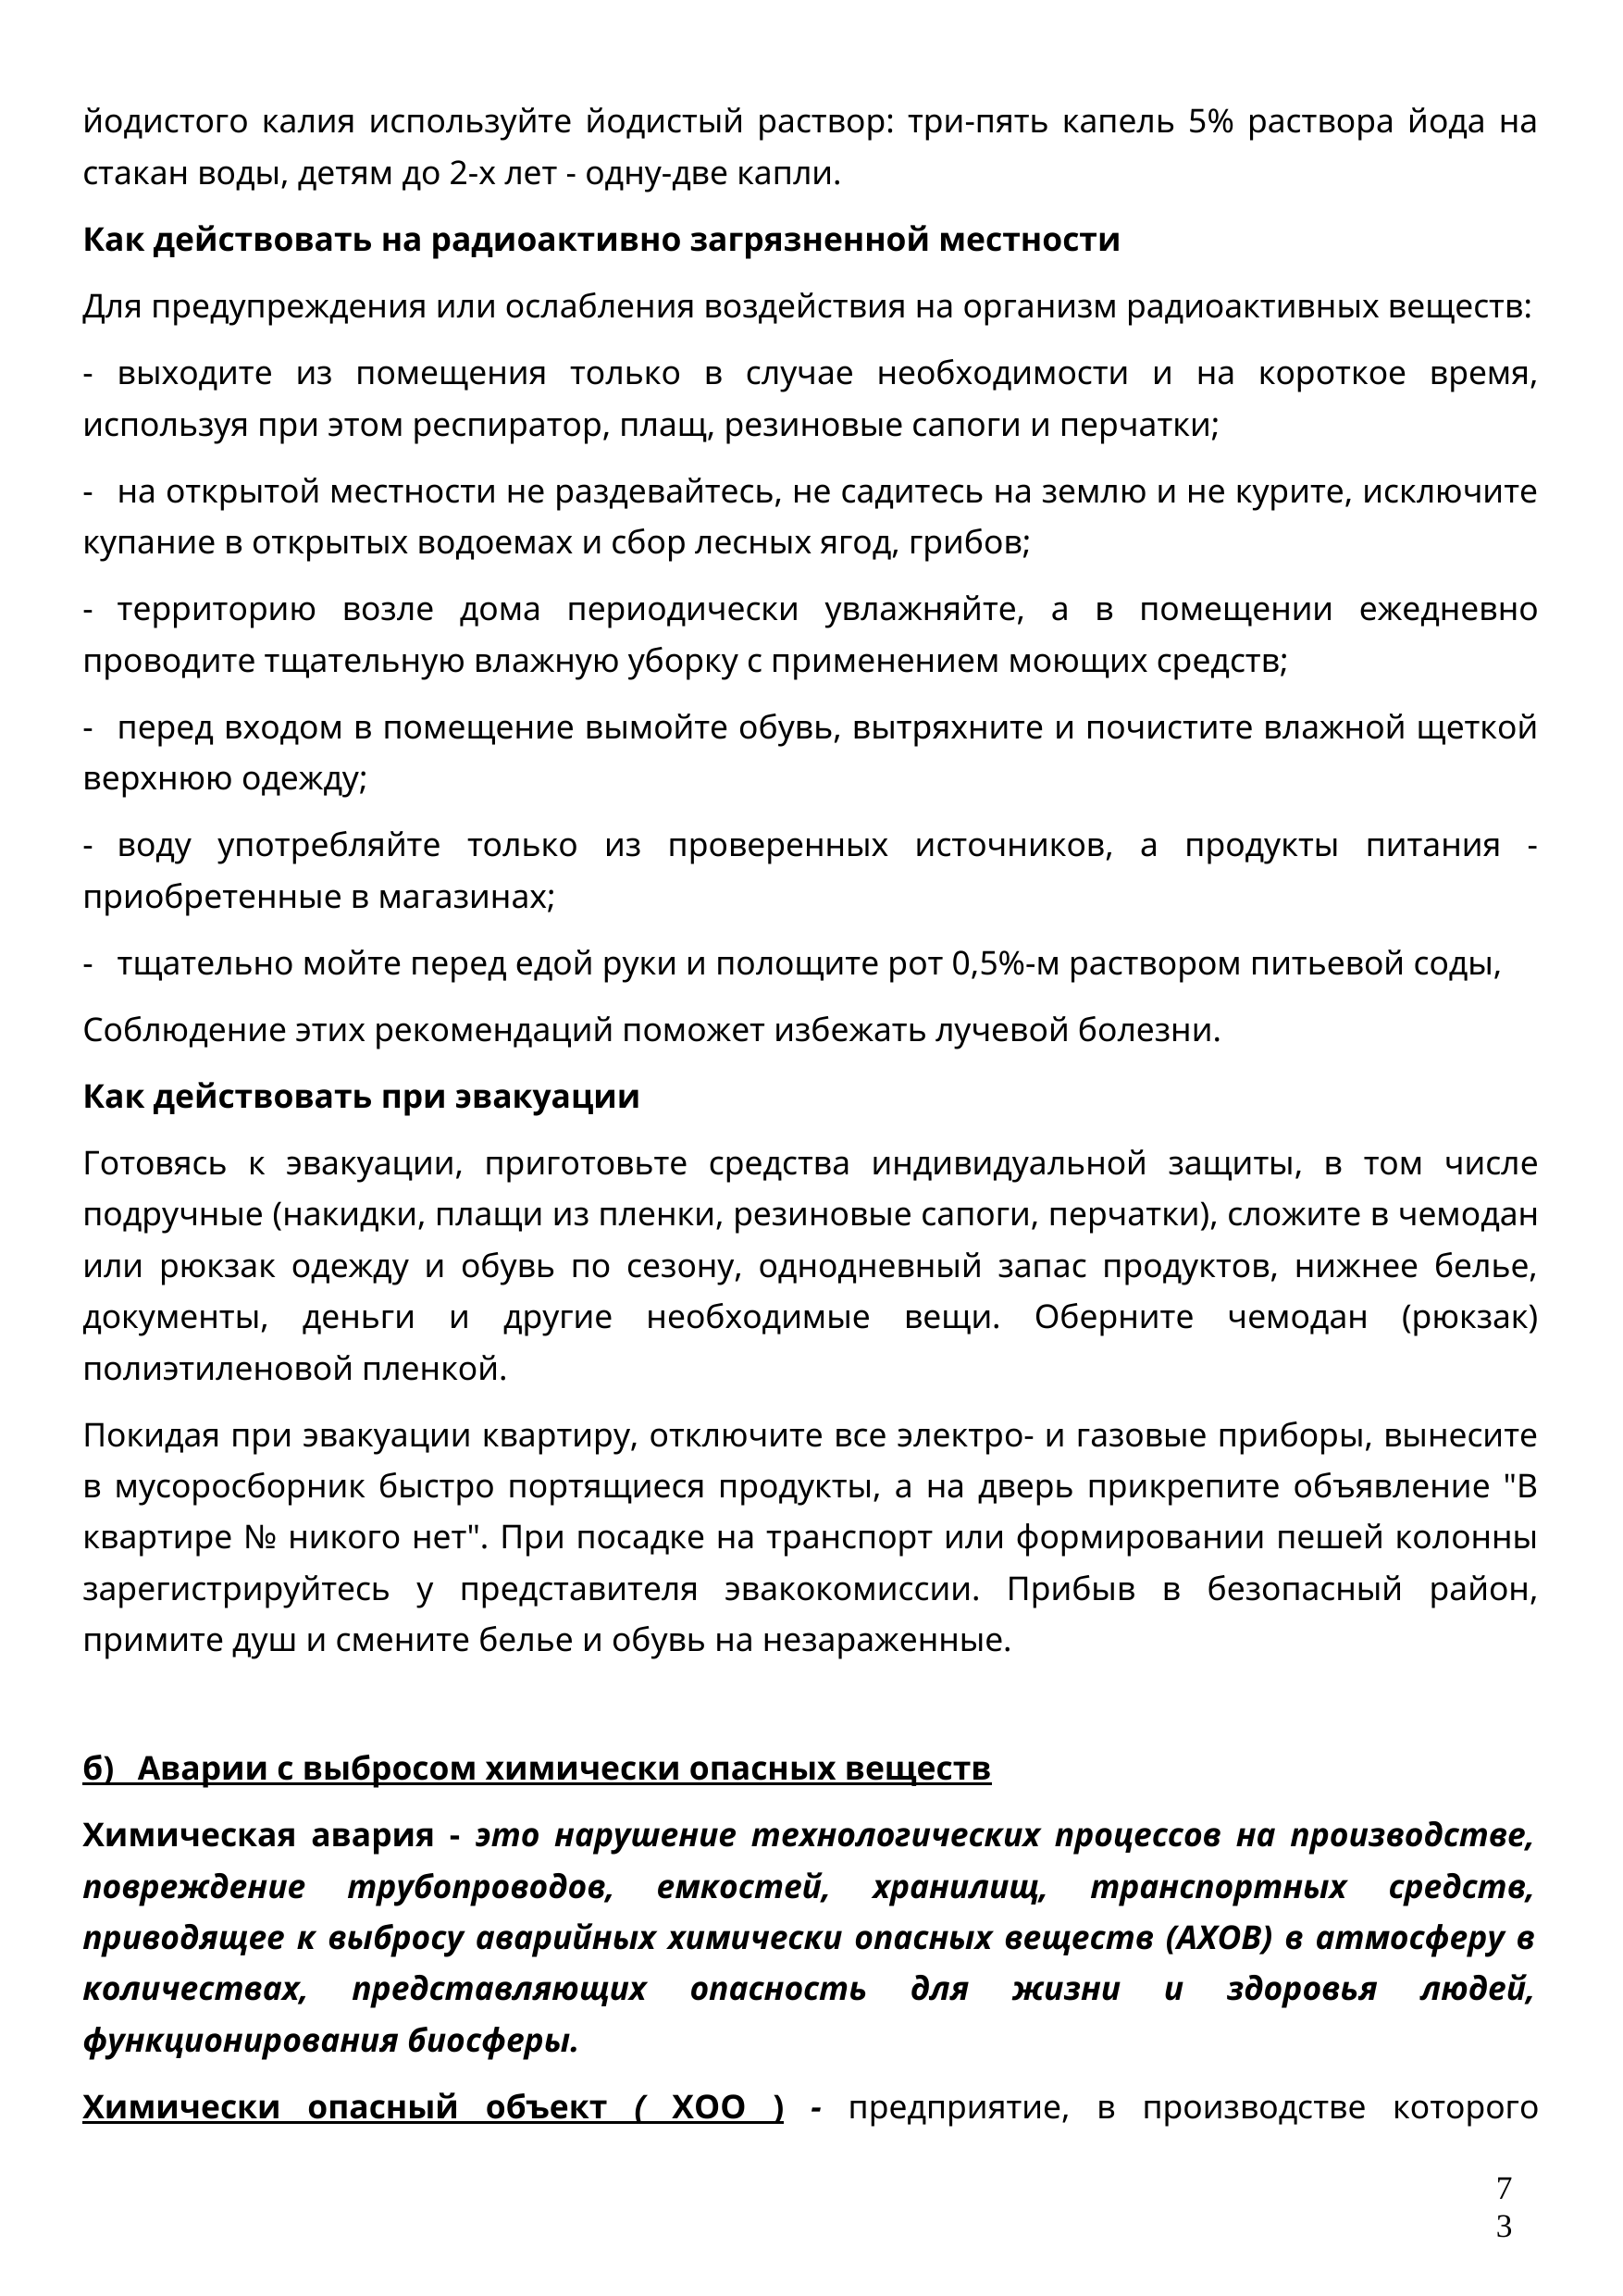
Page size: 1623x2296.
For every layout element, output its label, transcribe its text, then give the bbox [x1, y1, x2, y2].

list тщательно мойте перед едой руки и полощите рот 0,5%-м раствором питьевой соды, [82, 939, 1540, 984]
text Как действовать при эвакуации [82, 1073, 1540, 1117]
list перед входом в помещение вымойте обувь, вытряхните и почистите влажной щеткой верхнюю одежду; [82, 703, 1540, 800]
text Химическая авария - это нарушение технологических процессов на производстве, повреждение трубопроводов, емкостей, хранилищ, транспортных средств, приводящее к выбросу аварийных химически опасных веществ (АХОВ) в атмосферу в количествах, представляющих опасность для жизни и здоровья людей, функционирования биосферы. [82, 1812, 1540, 2061]
list на открытой местности не раздевайтесь, не садитесь на землю и не курите, исключите купание в открытых водоемах и сбор лесных ягод, грибов; [82, 467, 1540, 564]
text Как действовать на радиоактивно загрязненной местности [82, 216, 1540, 261]
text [82, 2083, 1540, 2128]
text Готовясь к эвакуации, приготовьте средства индивидуальной защиты, в том числе подручные (накидки, плащи из пленки, резиновые сапоги, перчатки), сложите в чемодан или рюкзак одежду и обувь по сезону, однодневный запас продуктов, нижнее белье, документы, деньги и другие необходимые вещи. Оберните чемодан (рюкзак) полиэтиленовой пленкой. [82, 1139, 1540, 1389]
text Соблюдение этих рекомендаций поможет избежать лучевой болезни. [82, 1006, 1540, 1050]
list территорию возле дома периодически увлажняйте, а в помещении ежедневно проводите тщательную влажную уборку с применением моющих средств; [82, 586, 1540, 681]
text б) Аварии с выбросом химически опасных веществ [114, 1745, 1540, 1790]
text йодистого калия используйте йодистый раствор: три-пять капель 5% раствора йода на стакан воды, детям до 2-х лет - одну-две капли. [82, 98, 1540, 193]
list воду употребляйте только из проверенных источников, а продукты питания - приобретенные в магазинах; [82, 822, 1540, 917]
list выходите из помещения только в случае необходимости и на короткое время, используя при этом респиратор, плащ, резиновые сапоги и перчатки; [82, 350, 1540, 445]
text Покидая при эвакуации квартиру, отключите все электро- и газовые приборы, вынесите в мусоросборник быстро портящиеся продукты, а на дверь прикрепите объявление "В квартире № никого нет". При посадке на транспорт или формировании пешей колонны зарегистрируйтесь у представителя эвакокомиссии. Прибыв в безопасный район, примите душ и смените белье и обувь на незараженные. [82, 1411, 1540, 1661]
text Для предупреждения или ослабления воздействия на организм радиоактивных веществ: [82, 283, 1540, 328]
